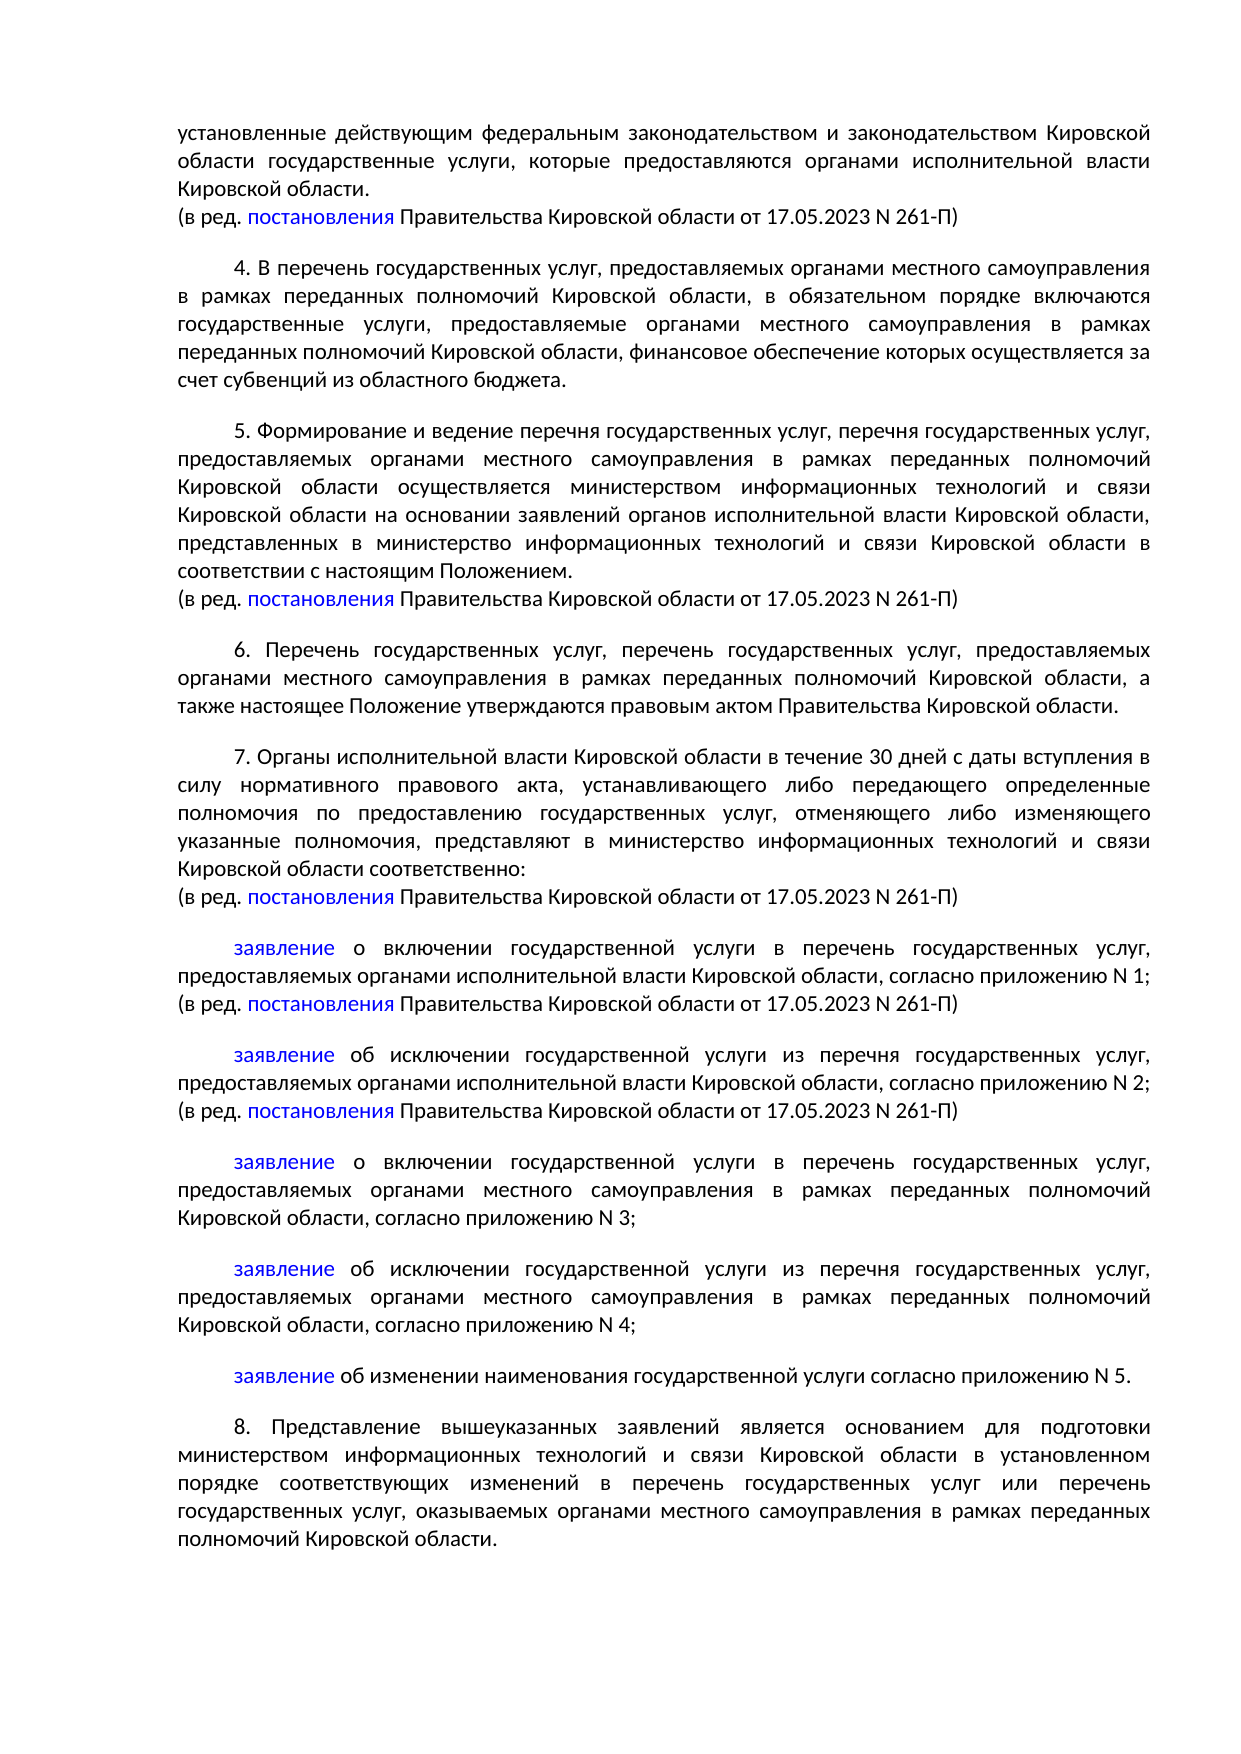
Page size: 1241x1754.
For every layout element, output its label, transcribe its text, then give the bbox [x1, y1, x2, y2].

text 7. Органы исполнительной власти Кировской области в течение 30 дней с даты вступления в силу нормативного правового акта, устанавливающего либо передающего определенные полномочия по предоставлению государственных услуг, отменяющего либо изменяющего указанные полномочия, представляют в министерство информационных технологий и связи Кировской области соответственно: [177, 742, 1152, 882]
text (в ред. постановления Правительства Кировской области от 17.05.2023 N 261-П) [177, 202, 1152, 230]
text заявление о включении государственной услуги в перечень государственных услуг, предоставляемых органами исполнительной власти Кировской области, согласно приложению N 1; [177, 933, 1152, 989]
text (в ред. постановления Правительства Кировской области от 17.05.2023 N 261-П) [177, 989, 1152, 1017]
text (в ред. постановления Правительства Кировской области от 17.05.2023 N 261-П) [177, 882, 1152, 910]
text заявление о включении государственной услуги в перечень государственных услуг, предоставляемых органами местного самоуправления в рамках переданных полномочий Кировской области, согласно приложению N 3; [177, 1147, 1152, 1231]
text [177, 118, 1152, 202]
text заявление об исключении государственной услуги из перечня государственных услуг, предоставляемых органами исполнительной власти Кировской области, согласно приложению N 2; [177, 1040, 1152, 1096]
text 4. В перечень государственных услуг, предоставляемых органами местного самоуправления в рамках переданных полномочий Кировской области, в обязательном порядке включаются государственные услуги, предоставляемые органами местного самоуправления в рамках переданных полномочий Кировской области, финансовое обеспечение которых осуществляется за счет субвенций из областного бюджета. [177, 253, 1152, 393]
text заявление об изменении наименования государственной услуги согласно приложению N 5. [177, 1361, 1152, 1389]
text (в ред. постановления Правительства Кировской области от 17.05.2023 N 261-П) [177, 584, 1152, 612]
text 5. Формирование и ведение перечня государственных услуг, перечня государственных услуг, предоставляемых органами местного самоуправления в рамках переданных полномочий Кировской области осуществляется министерством информационных технологий и связи Кировской области на основании заявлений органов исполнительной власти Кировской области, представленных в министерство информационных технологий и связи Кировской области в соответствии с настоящим Положением. [177, 416, 1152, 584]
text (в ред. постановления Правительства Кировской области от 17.05.2023 N 261-П) [177, 1096, 1152, 1124]
text 6. Перечень государственных услуг, перечень государственных услуг, предоставляемых органами местного самоуправления в рамках переданных полномочий Кировской области, а также настоящее Положение утверждаются правовым актом Правительства Кировской области. [177, 635, 1152, 719]
text заявление об исключении государственной услуги из перечня государственных услуг, предоставляемых органами местного самоуправления в рамках переданных полномочий Кировской области, согласно приложению N 4; [177, 1254, 1152, 1338]
text 8. Представление вышеуказанных заявлений является основанием для подготовки министерством информационных технологий и связи Кировской области в установленном порядке соответствующих изменений в перечень государственных услуг или перечень государственных услуг, оказываемых органами местного самоуправления в рамках переданных полномочий Кировской области. [177, 1412, 1152, 1552]
